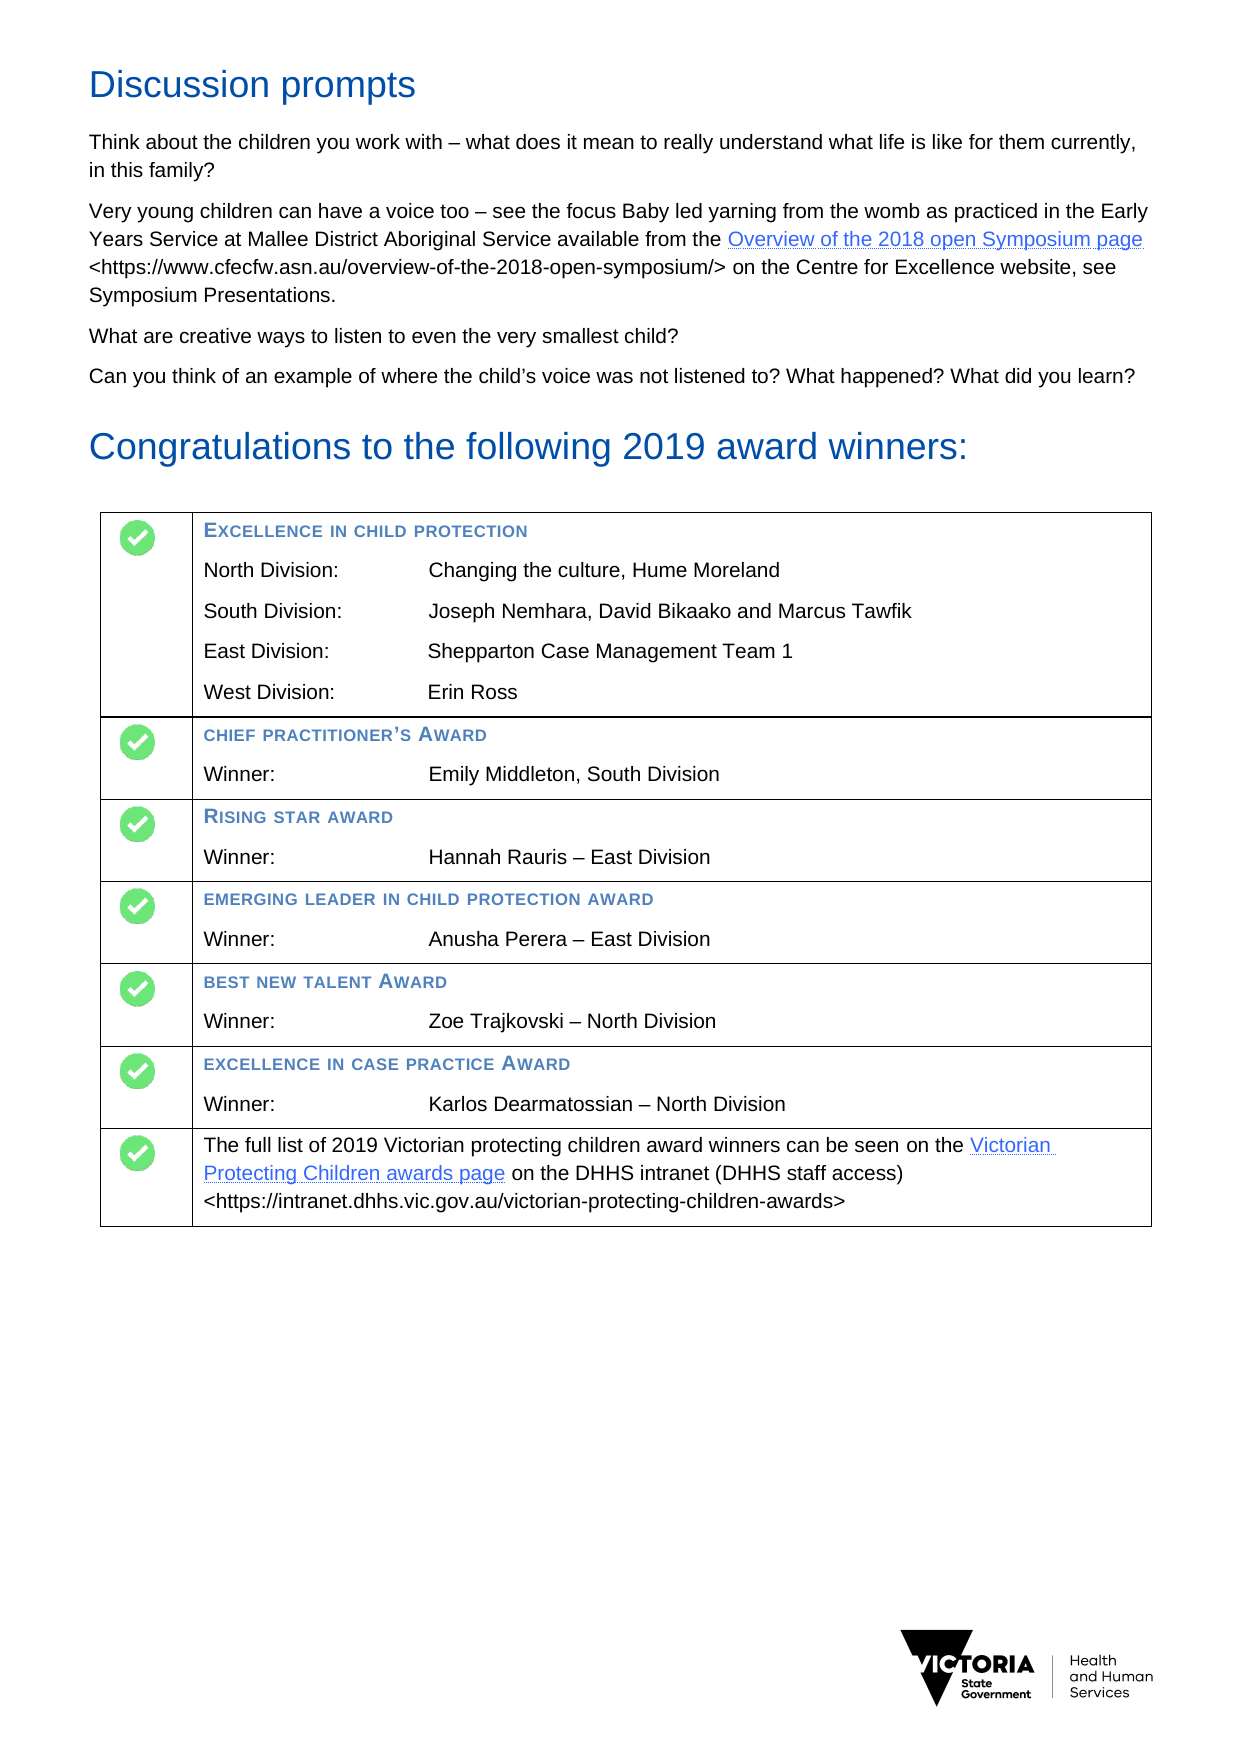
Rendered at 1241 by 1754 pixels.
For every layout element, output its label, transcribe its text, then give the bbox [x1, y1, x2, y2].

text What are creative ways to listen to even the very smallest child? [89, 319, 1152, 348]
picture [111, 717, 163, 769]
table_cell Rising star award Winner: Hannah Rauris – East Division [193, 800, 1151, 881]
table_cell [101, 964, 192, 1046]
table_cell [101, 1129, 192, 1226]
table_cell The full list of 2019 Victorian protecting children award winners can be seen on the Victorian Protecting Children awards page on the DHHS intranet (DHHS staff access) <https://intranet.dhhs.vic.gov.au/victorian-protecting-children-awards> [193, 1129, 1151, 1226]
picture [0, 1624, 1241, 1754]
table_header Excellence in child protection North Division: Changing the culture, Hume Moreland South Division: Joseph Nemhara, David Bikaako and Marcus Tawfik East Division: Shepparton Case Management Team 1 West Division: Erin Ross [193, 513, 1151, 716]
picture [111, 513, 163, 564]
picture [111, 882, 163, 933]
subtitle Discussion prompts [89, 59, 1152, 105]
table_cell emerging leader in child protection award Winner: Anusha Perera – East Division [193, 882, 1151, 963]
table_cell excellence in case practice Award Winner: Karlos Dearmatossian – North Division [193, 1047, 1151, 1128]
table_header [101, 513, 192, 716]
table_cell [101, 882, 192, 963]
text Can you think of an example of where the child’s voice was not listened to? What happened? What did you learn? [89, 360, 1152, 388]
table_cell chief practitioner’s Award Winner: Emily Middleton, South Division [193, 718, 1151, 799]
table_cell [101, 1047, 192, 1128]
table_cell best new talent Award Winner: Zoe Trajkovski – North Division [193, 964, 1151, 1046]
table_cell [101, 718, 192, 799]
picture [111, 964, 163, 1015]
text Think about the children you work with – what does it mean to really understand what life is like for them currently, in this family? [89, 126, 1152, 182]
picture [111, 799, 163, 851]
picture [111, 1128, 163, 1180]
picture [111, 1046, 163, 1098]
subtitle Congratulations to the following 2019 award winners: [89, 422, 1152, 467]
table_cell [101, 800, 192, 881]
text Very young children can have a voice too – see the focus Baby led yarning from the womb as practiced in the Early Years Service at Mallee District Aboriginal Service available from the Overview of the 2018 open Symposium page <https://www.cfecfw.asn.au/overview-of-the-2018-open-symposium/> on the Centre for Excellence website, see Symposium Presentations. [89, 194, 1152, 307]
